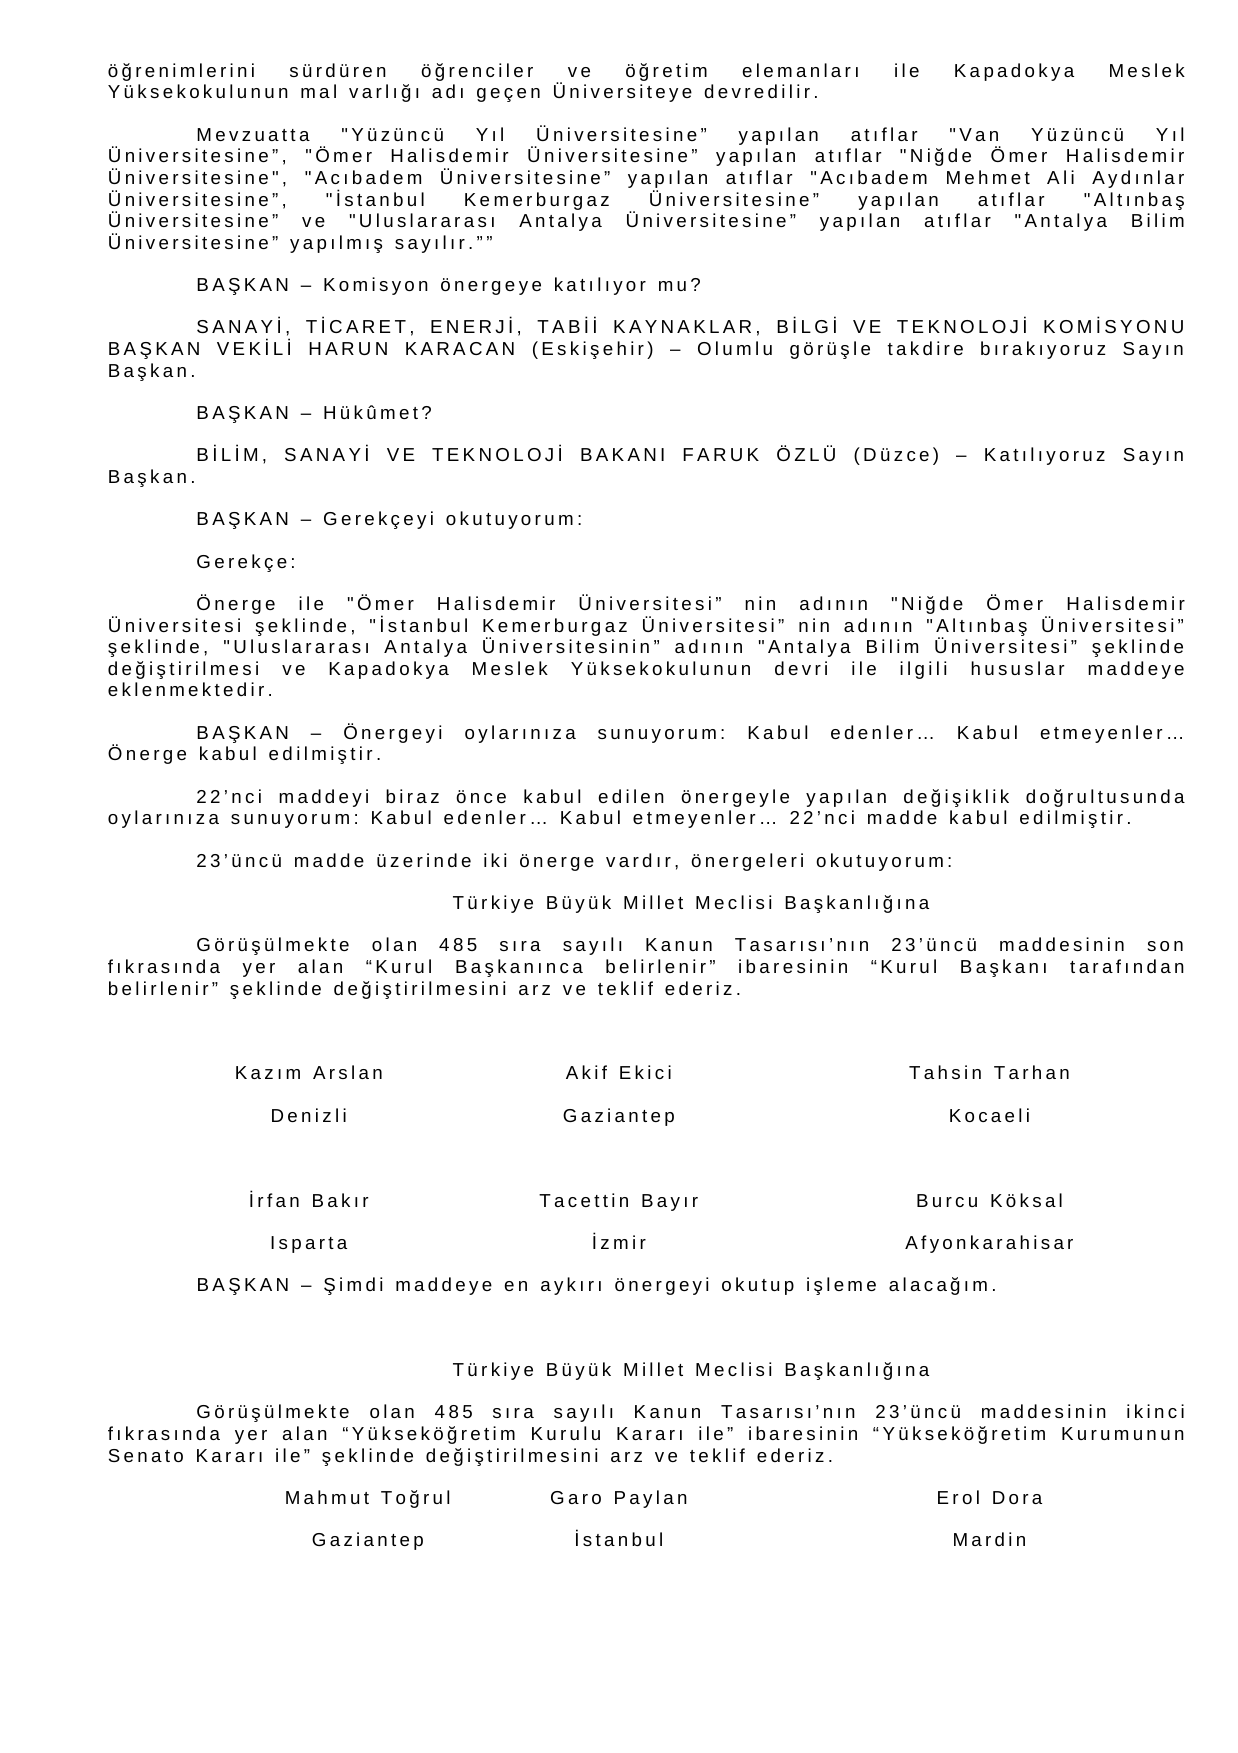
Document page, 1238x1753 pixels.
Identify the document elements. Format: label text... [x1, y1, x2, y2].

text SANAYİ, TİCARET, ENERJİ, TABİİ KAYNAKLAR, BİLGİ VE TEKNOLOJİ KOMİSYONU BAŞKAN VEKİLİ HARUN KARACAN (Eskişehir) – Olumlu görüşle takdire bırakıyoruz Sayın Başkan. [108, 316, 1186, 381]
text Gerekçe: [108, 551, 1186, 572]
text Görüşülmekte olan 485 sıra sayılı Kanun Tasarısı’nın 23’üncü maddesinin son fıkrasında yer alan “Kurul Başkanınca belirlenir” ibaresinin “Kurul Başkanı tarafından belirlenir” şeklinde değiştirilmesini arz ve teklif ederiz. [108, 934, 1186, 999]
text BAŞKAN – Hükûmet? [108, 402, 1186, 423]
text Önerge ile "Ömer Halisdemir Üniversitesi” nin adının "Niğde Ömer Halisdemir Üniversitesi şeklinde, "İstanbul Kemerburgaz Üniversitesi” nin adının "Altınbaş Üniversitesi” şeklinde, "Uluslararası Antalya Üniversitesinin” adının "Antalya Bilim Üniversitesi” şeklinde değiştirilmesi ve Kapadokya Meslek Yüksekokulunun devri ile ilgili hususlar maddeye eklenmektedir. [108, 593, 1186, 701]
text Denizli Gaziantep Kocaeli [108, 1104, 1186, 1126]
text Isparta İzmir Afyonkarahisar [108, 1232, 1186, 1253]
text Mevzuatta "Yüzüncü Yıl Üniversitesine” yapılan atıflar "Van Yüzüncü Yıl Üniversitesine”, "Ömer Halisdemir Üniversitesine” yapılan atıflar "Niğde Ömer Halisdemir Üniversitesine", "Acıbadem Üniversitesine” yapılan atıflar "Acıbadem Mehmet Ali Aydınlar Üniversitesine”, "İstanbul Kemerburgaz Üniversitesine” yapılan atıflar "Altınbaş Üniversitesine” ve "Uluslararası Antalya Üniversitesine” yapılan atıflar "Antalya Bilim Üniversitesine” yapılmış sayılır.”” [108, 124, 1186, 253]
text BAŞKAN – Şimdi maddeye en aykırı önergeyi okutup işleme alacağım. [108, 1274, 1186, 1296]
text Türkiye Büyük Millet Meclisi Başkanlığına [108, 1359, 1186, 1381]
text Türkiye Büyük Millet Meclisi Başkanlığına [108, 892, 1186, 913]
text BAŞKAN – Önergeyi oylarınıza sunuyorum: Kabul edenler… Kabul etmeyenler… Önerge kabul edilmiştir. [108, 722, 1186, 765]
text 22’nci maddeyi biraz önce kabul edilen önergeyle yapılan değişiklik doğrultusunda oylarınıza sunuyorum: Kabul edenler… Kabul etmeyenler… 22’nci madde kabul edilmiştir. [108, 786, 1186, 829]
text Kazım Arslan Akif Ekici Tahsin Tarhan [108, 1062, 1186, 1084]
text Mahmut Toğrul Garo Paylan Erol Dora [108, 1487, 1186, 1508]
text Gaziantep İstanbul Mardin [108, 1529, 1186, 1551]
text BAŞKAN – Gerekçeyi okutuyorum: [108, 508, 1186, 530]
text BAŞKAN – Komisyon önergeye katılıyor mu? [108, 274, 1186, 295]
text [108, 60, 1186, 103]
text İrfan Bakır Tacettin Bayır Burcu Köksal [108, 1189, 1186, 1211]
text 23’üncü madde üzerinde iki önerge vardır, önergeleri okutuyorum: [108, 849, 1186, 871]
text Görüşülmekte olan 485 sıra sayılı Kanun Tasarısı’nın 23’üncü maddesinin ikinci fıkrasında yer alan “Yükseköğretim Kurulu Kararı ile” ibaresinin “Yükseköğretim Kurumunun Senato Kararı ile” şeklinde değiştirilmesini arz ve teklif ederiz. [108, 1401, 1186, 1466]
text BİLİM, SANAYİ VE TEKNOLOJİ BAKANI FARUK ÖZLÜ (Düzce) – Katılıyoruz Sayın Başkan. [108, 444, 1186, 487]
